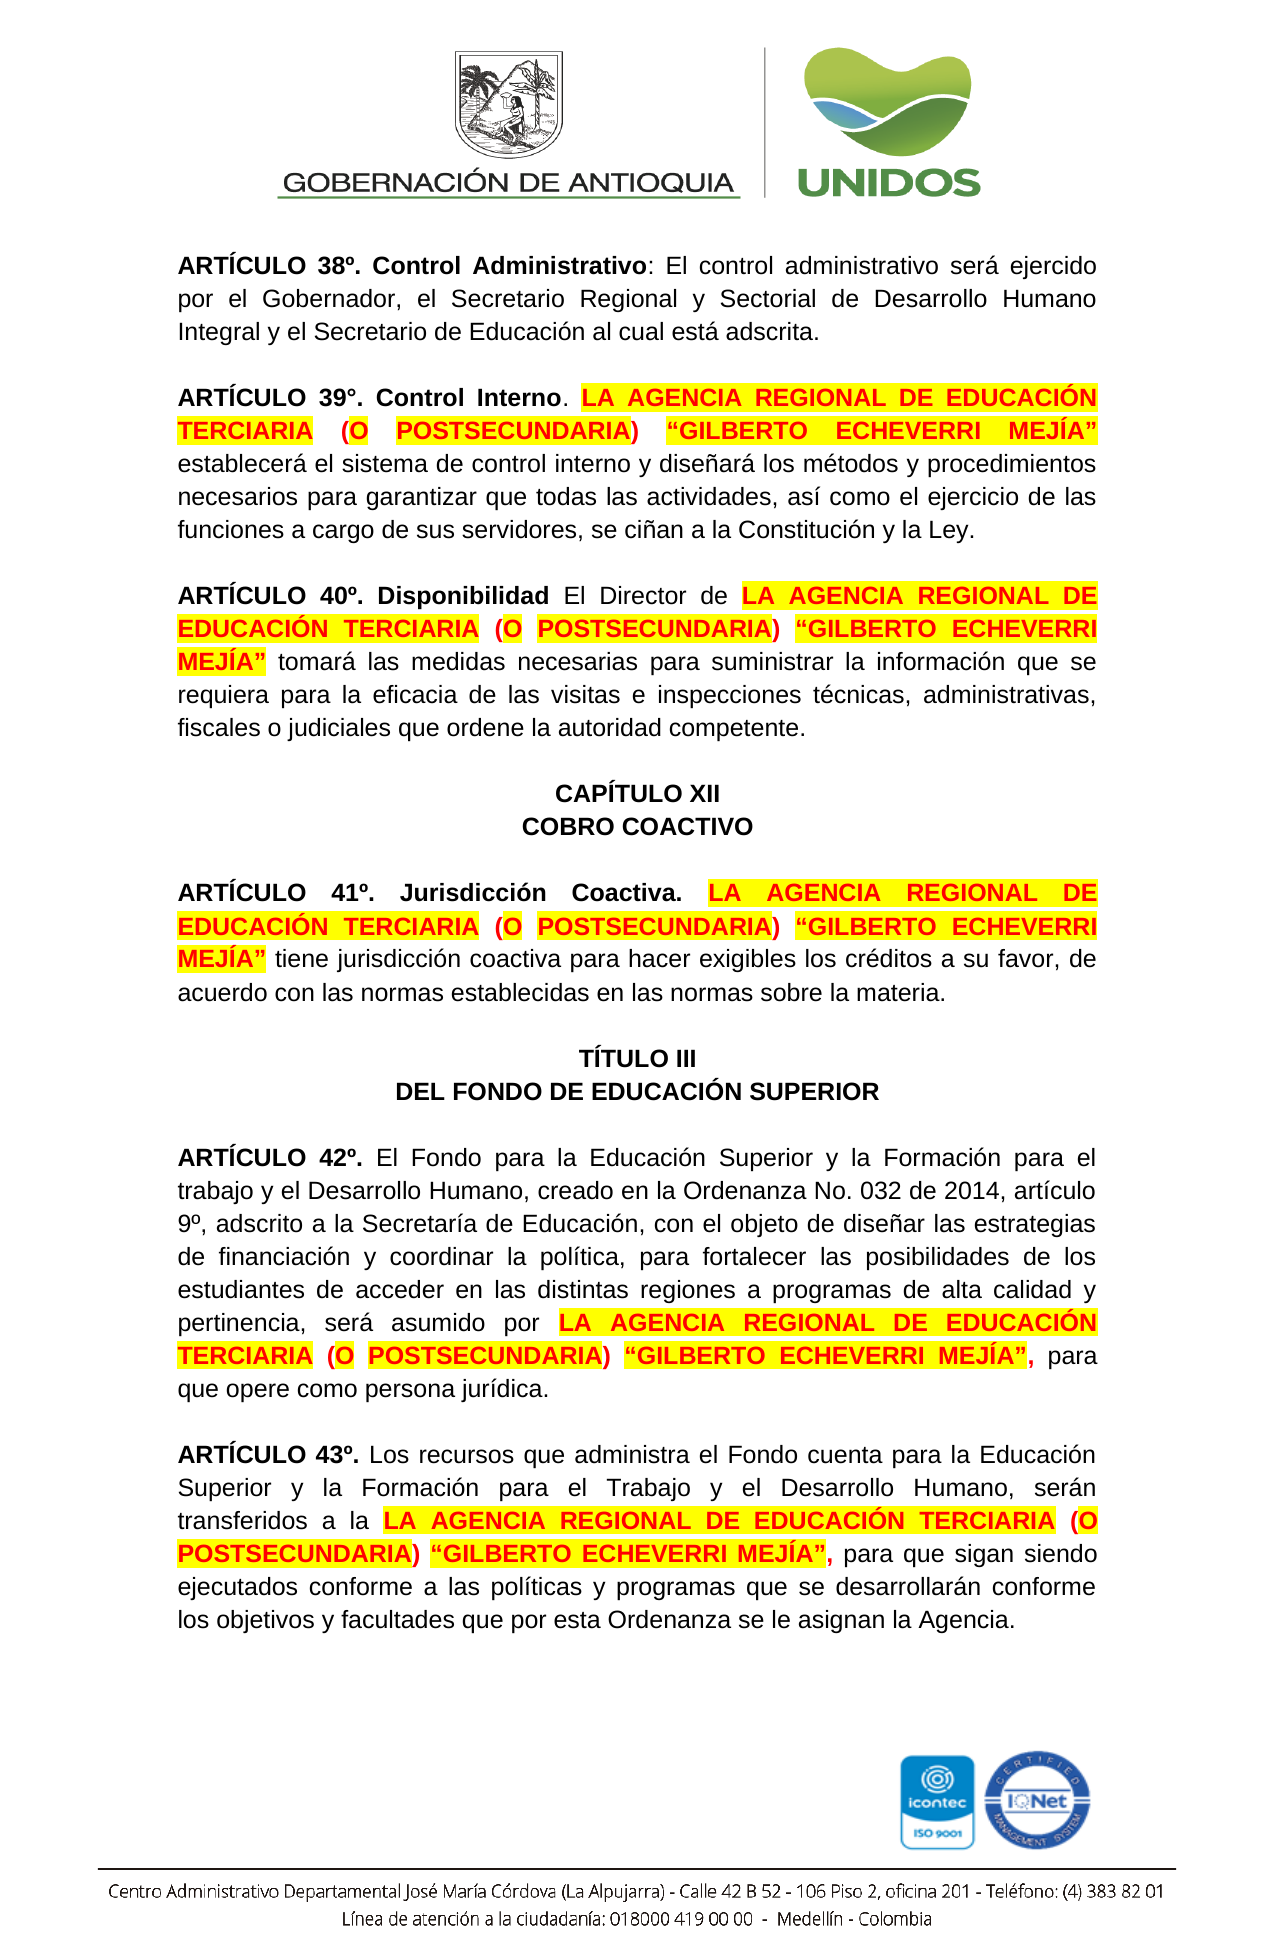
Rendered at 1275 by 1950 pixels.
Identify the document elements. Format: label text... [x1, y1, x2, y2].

text DEL FONDO DE EDUCACIÓN SUPERIOR [177, 1077, 1098, 1105]
picture [889, 1747, 1098, 1855]
text ARTÍCULO 40º. Disponibilidad El Director de LA AGENCIA REGIONAL DE EDUCACIÓN TERCIARIA (O POSTSECUNDARIA) “GILBERTO ECHEVERRI MEJÍA” tomará las medidas necesarias para suministrar la información que se requiera para la eficacia de las visitas e inspecciones técnicas, administrativas, fiscales o judiciales que ordene la autoridad competente. [177, 581, 1098, 742]
text COBRO COACTIVO [177, 812, 1098, 841]
text TÍTULO III [177, 1043, 1098, 1072]
text ARTÍCULO 43º. Los recursos que administra el Fondo cuenta para la Educación Superior y la Formación para el Trabajo y el Desarrollo Humano, serán transferidos a la LA AGENCIA REGIONAL DE EDUCACIÓN TERCIARIA (O POSTSECUNDARIA) “GILBERTO ECHEVERRI MEJÍA”, para que sigan siendo ejecutados conforme a las políticas y programas que se desarrollarán conforme los objetivos y facultades que por esta Ordenanza se le asignan la Agencia. [177, 1440, 1098, 1634]
text ARTÍCULO 42º. El Fondo para la Educación Superior y la Formación para el trabajo y el Desarrollo Humano, creado en la Ordenanza No. 032 de 2014, artículo 9º, adscrito a la Secretaría de Educación, con el objeto de diseñar las estrategias de financiación y coordinar la política, para fortalecer las posibilidades de los estudiantes de acceder en las distintas regiones a programas de alta calidad y pertinencia, será asumido por LA AGENCIA REGIONAL DE EDUCACIÓN TERCIARIA (O POSTSECUNDARIA) “GILBERTO ECHEVERRI MEJÍA”, para que opere como persona jurídica. [177, 1143, 1098, 1402]
picture [257, 44, 1018, 207]
text ARTÍCULO 38º. Control Administrativo: El control administrativo será ejercido por el Gobernador, el Secretario Regional y Sectorial de Desarrollo Humano Integral y el Secretario de Educación al cual está adscrita. [177, 251, 1098, 346]
text ARTÍCULO 41º. Jurisdicción Coactiva. LA AGENCIA REGIONAL DE EDUCACIÓN TERCIARIA (O POSTSECUNDARIA) “GILBERTO ECHEVERRI MEJÍA” tiene jurisdicción coactiva para hacer exigibles los créditos a su favor, de acuerdo con las normas establecidas en las normas sobre la materia. [177, 878, 1098, 1006]
text CAPÍTULO XII [177, 779, 1098, 808]
text ARTÍCULO 39°. Control Interno. LA AGENCIA REGIONAL DE EDUCACIÓN TERCIARIA (O POSTSECUNDARIA) “GILBERTO ECHEVERRI MEJÍA” establecerá el sistema de control interno y diseñará los métodos y procedimientos necesarios para garantizar que todas las actividades, así como el ejercicio de las funciones a cargo de sus servidores, se ciñan a la Constitución y la Ley. [177, 383, 1098, 544]
picture [18, 1861, 1255, 1950]
